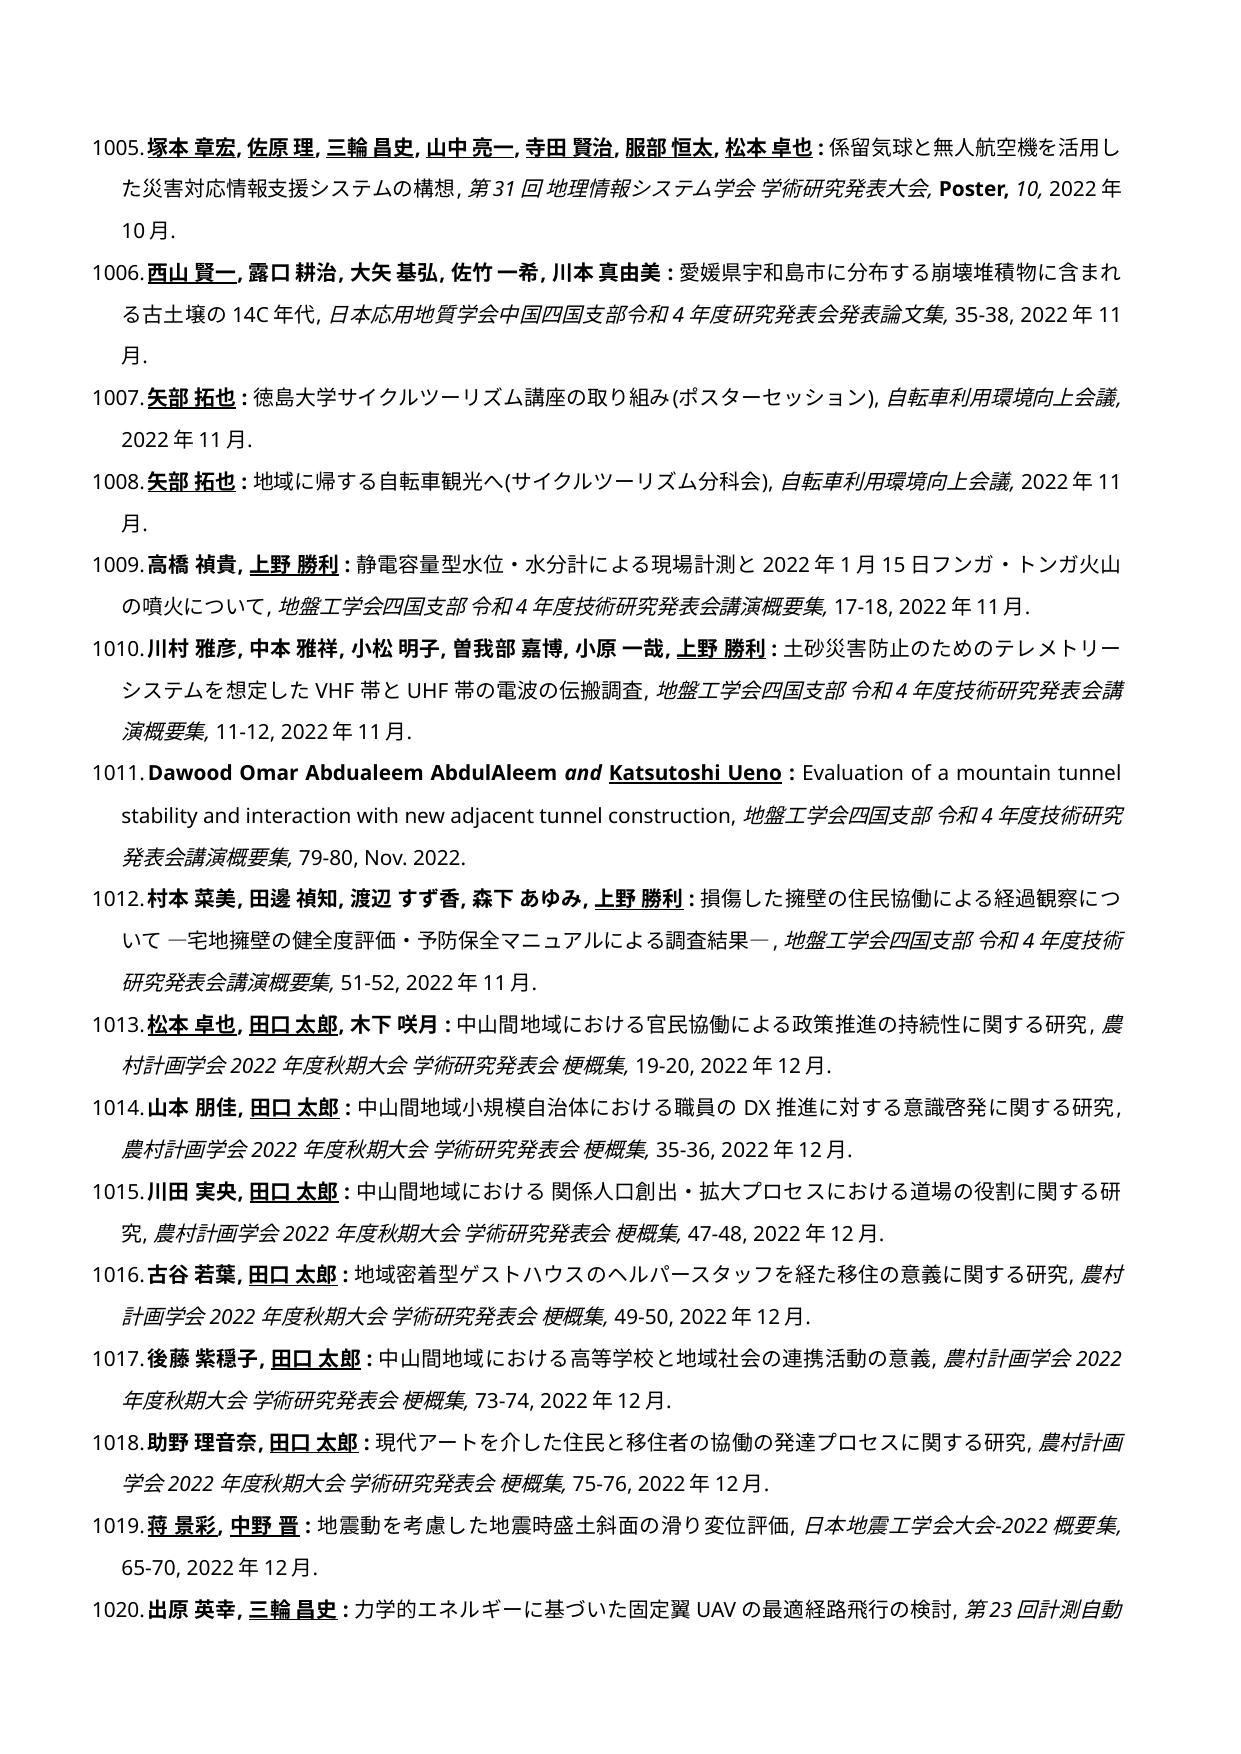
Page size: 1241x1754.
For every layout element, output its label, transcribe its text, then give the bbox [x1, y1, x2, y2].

list 高橋 禎貴, 上野 勝利 : 静電容量型水位・水分計による現場計測と2022年1月15日フンガ・トンガ火山の噴火について, 地盤工学会四国支部 令和4年度技術研究発表会講演概要集, 17-18, 2022年11月. [92, 543, 1122, 626]
list 古⾕ 若葉, 田口 太郎 : 地域密着型ゲストハウスのヘルパースタッフを経た移住の意義に関する研究, 農村計画学会 2022 年度秋期大会 学術研究発表会 梗概集, 49-50, 2022年12月. [92, 1253, 1122, 1336]
list 助野 理音奈, 田口 太郎 : 現代アートを介した住民と移住者の協働の発達プロセスに関する研究, 農村計画学会 2022 年度秋期大会 学術研究発表会 梗概集, 75-76, 2022年12月. [92, 1420, 1122, 1503]
list 蒋 景彩, 中野 晋 : 地震動を考慮した地震時盛土斜面の滑り変位評価, 日本地震工学会大会-2022概要集, 65-70, 2022年12月. [92, 1503, 1122, 1587]
list Dawood Omar Abdualeem AbdulAleem and Katsutoshi Ueno : Evaluation of a mountain tunnel stability and interaction with new adjacent tunnel construction, 地盤工学会四国支部 令和4年度技術研究発表会講演概要集, 79-80, Nov. 2022. [92, 752, 1122, 877]
list 川村 雅彦, 中本 雅祥, 小松 明子, 曽我部 嘉博, 小原 一哉, 上野 勝利 : 土砂災害防止のためのテレメトリーシステムを想定した VHF 帯と UHF 帯の電波の伝搬調査, 地盤工学会四国支部 令和4年度技術研究発表会講演概要集, 11-12, 2022年11月. [92, 626, 1122, 752]
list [92, 1587, 1122, 1629]
list 矢部 拓也 : 地域に帰する自転車観光へ(サイクルツーリズム分科会), 自転車利用環境向上会議, 2022年11月. [92, 459, 1122, 543]
list 塚本 章宏, 佐原 理, 三輪 昌史, 山中 亮一, 寺田 賢治, 服部 恒太, 松本 卓也 : 係留気球と無人航空機を活用した災害対応情報支援システムの構想, 第31回 地理情報システム学会 学術研究発表大会, Poster, 10, 2022年10月. [92, 125, 1122, 250]
list 後藤 紫穏子, 田口 太郎 : 中山間地域における高等学校と地域社会の連携活動の意義, 農村計画学会 2022 年度秋期大会 学術研究発表会 梗概集, 73-74, 2022年12月. [92, 1336, 1122, 1420]
list 村本 菜美, 田邊 禎知, 渡辺 すず香, 森下 あゆみ, 上野 勝利 : 損傷した擁壁の住民協働による経過観察について ―宅地擁壁の健全度評価・予防保全マニュアルによる調査結果―, 地盤工学会四国支部 令和4年度技術研究発表会講演概要集, 51-52, 2022年11月. [92, 877, 1122, 1002]
list 矢部 拓也 : 徳島大学サイクルツーリズム講座の取り組み(ポスターセッション), 自転車利用環境向上会議, 2022年11月. [92, 376, 1122, 459]
list 松本 卓也, 田口 太郎, 木下 咲月 : 中山間地域における官民協働による政策推進の持続性に関する研究, 農村計画学会 2022 年度秋期大会 学術研究発表会 梗概集, 19-20, 2022年12月. [92, 1002, 1122, 1086]
list 西山 賢一, 露口 耕治, 大矢 基弘, 佐竹 一希, 川本 真由美 : 愛媛県宇和島市に分布する崩壊堆積物に含まれる古土壌の14C年代, 日本応用地質学会中国四国支部令和4年度研究発表会発表論文集, 35-38, 2022年11月. [92, 250, 1122, 376]
list 川⽥ 実央, 田口 太郎 : 中⼭間地域における 関係⼈⼝創出・拡⼤プロセスにおける道場の役割に関する研究, 農村計画学会 2022 年度秋期大会 学術研究発表会 梗概集, 47-48, 2022年12月. [92, 1169, 1122, 1253]
list ⼭本 朋佳, 田口 太郎 : 中⼭間地域⼩規模⾃治体における職員のDX 推進に対する意識啓発に関する研究, 農村計画学会 2022 年度秋期大会 学術研究発表会 梗概集, 35-36, 2022年12月. [92, 1086, 1122, 1169]
